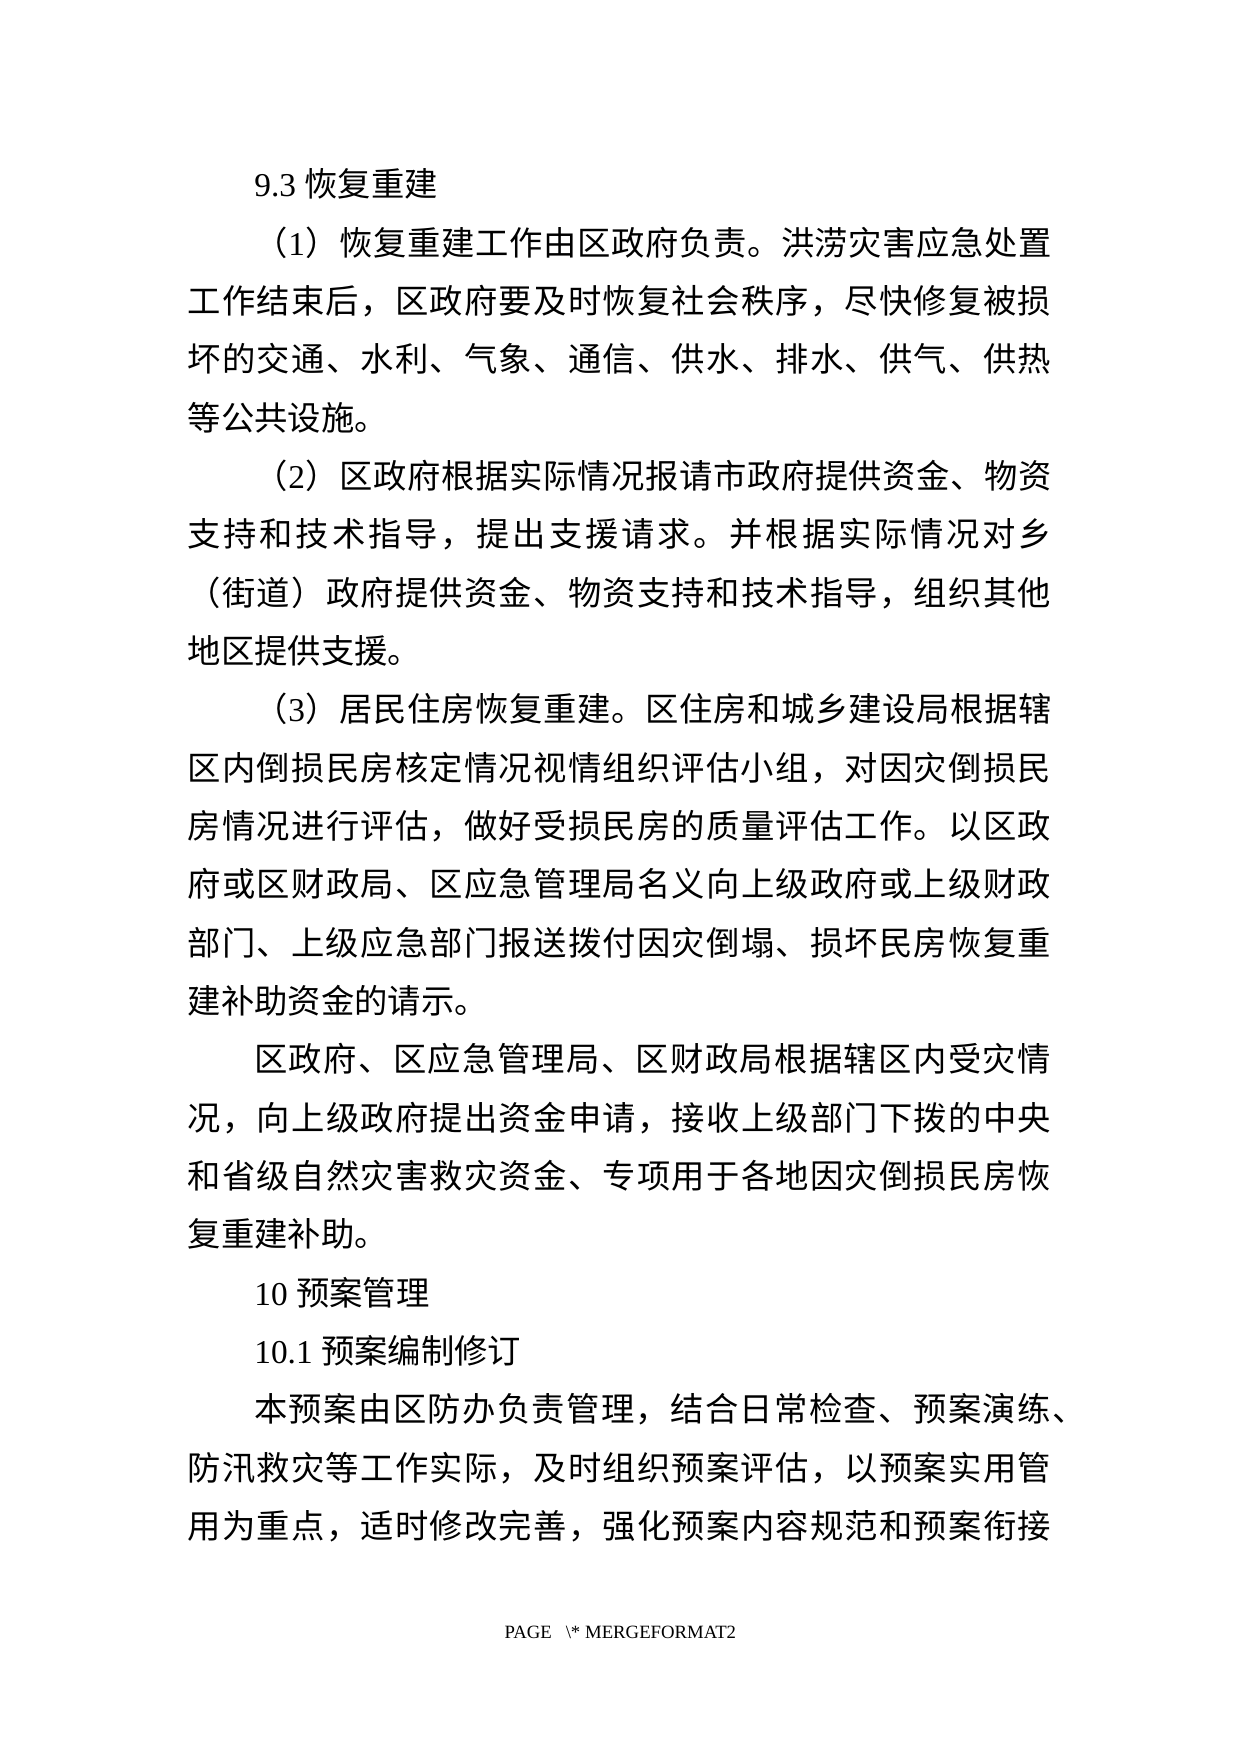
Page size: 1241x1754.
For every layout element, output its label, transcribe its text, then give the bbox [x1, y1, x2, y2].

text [187, 1375, 1053, 1550]
subtitle 10.1 预案编制修订 [187, 1317, 1053, 1375]
text （3）居民住房恢复重建。区住房和城乡建设局根据辖区内倒损民房核定情况视情组织评估小组，对因灾倒损民房情况进行评估，做好受损民房的质量评估工作。以区政府或区财政局、区应急管理局名义向上级政府或上级财政部门、上级应急部门报送拨付因灾倒塌、损坏民房恢复重建补助资金的请示。 [187, 675, 1053, 1025]
text （2）区政府根据实际情况报请市政府提供资金、物资支持和技术指导，提出支援请求。并根据实际情况对乡（街道）政府提供资金、物资支持和技术指导，组织其他地区提供支援。 [187, 442, 1053, 675]
subtitle 10 预案管理 [187, 1258, 1053, 1317]
text 区政府、区应急管理局、区财政局根据辖区内受灾情况，向上级政府提出资金申请，接收上级部门下拨的中央和省级自然灾害救灾资金、专项用于各地因灾倒损民房恢复重建补助。 [187, 1025, 1053, 1258]
subtitle 9.3 恢复重建 [187, 150, 1053, 208]
text （1）恢复重建工作由区政府负责。洪涝灾害应急处置工作结束后，区政府要及时恢复社会秩序，尽快修复被损坏的交通、水利、气象、通信、供水、排水、供气、供热等公共设施。 [187, 208, 1053, 442]
